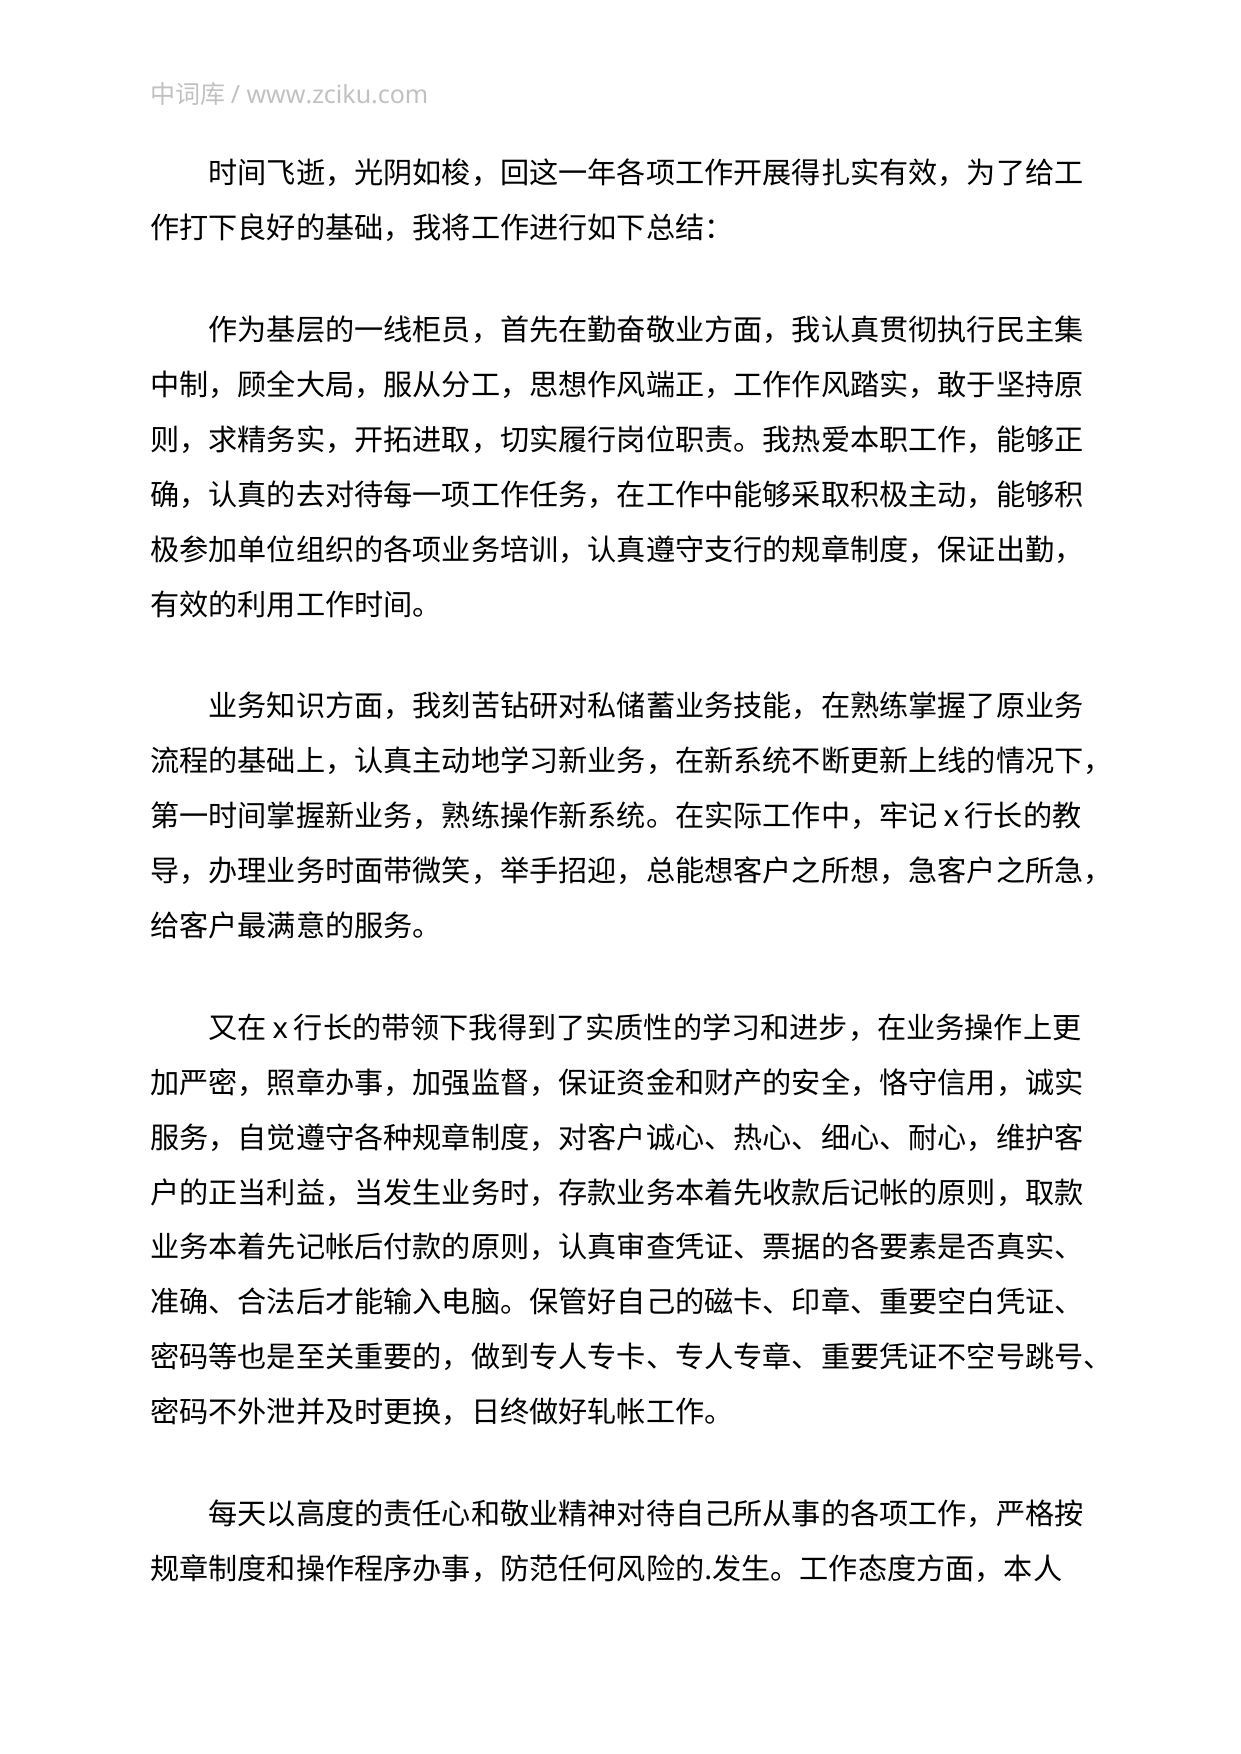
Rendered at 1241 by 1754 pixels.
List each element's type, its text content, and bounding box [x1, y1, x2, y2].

text 时间飞逝，光阴如梭，回这一年各项工作开展得扎实有效，为了给工作打下良好的基础，我将工作进行如下总结： [150, 150, 1090, 247]
text 作为基层的一线柜员，首先在勤奋敬业方面，我认真贯彻执行民主集中制，顾全大局，服从分工，思想作风端正，工作作风踏实，敢于坚持原则，求精务实，开拓进取，切实履行岗位职责。我热爱本职工作，能够正确，认真的去对待每一项工作任务，在工作中能够采取积极主动，能够积极参加单位组织的各项业务培训，认真遵守支行的规章制度，保证出勤，有效的利用工作时间。 [150, 307, 1090, 623]
text 又在x行长的带领下我得到了实质性的学习和进步，在业务操作上更加严密，照章办事，加强监督，保证资金和财产的安全，恪守信用，诚实服务，自觉遵守各种规章制度，对客户诚心、热心、细心、耐心，维护客户的正当利益，当发生业务时，存款业务本着先收款后记帐的原则，取款业务本着先记帐后付款的原则，认真审查凭证、票据的各要素是否真实、准确、合法后才能输入电脑。保管好自己的磁卡、印章、重要空白凭证、密码等也是至关重要的，做到专人专卡、专人专章、重要凭证不空号跳号、密码不外泄并及时更换，日终做好轧帐工作。 [150, 1004, 1090, 1431]
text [150, 1491, 1090, 1588]
text 业务知识方面，我刻苦钻研对私储蓄业务技能，在熟练掌握了原业务流程的基础上，认真主动地学习新业务，在新系统不断更新上线的情况下，第一时间掌握新业务，熟练操作新系统。在实际工作中，牢记x行长的教导，办理业务时面带微笑，举手招迎，总能想客户之所想，急客户之所急，给客户最满意的服务。 [150, 683, 1090, 945]
